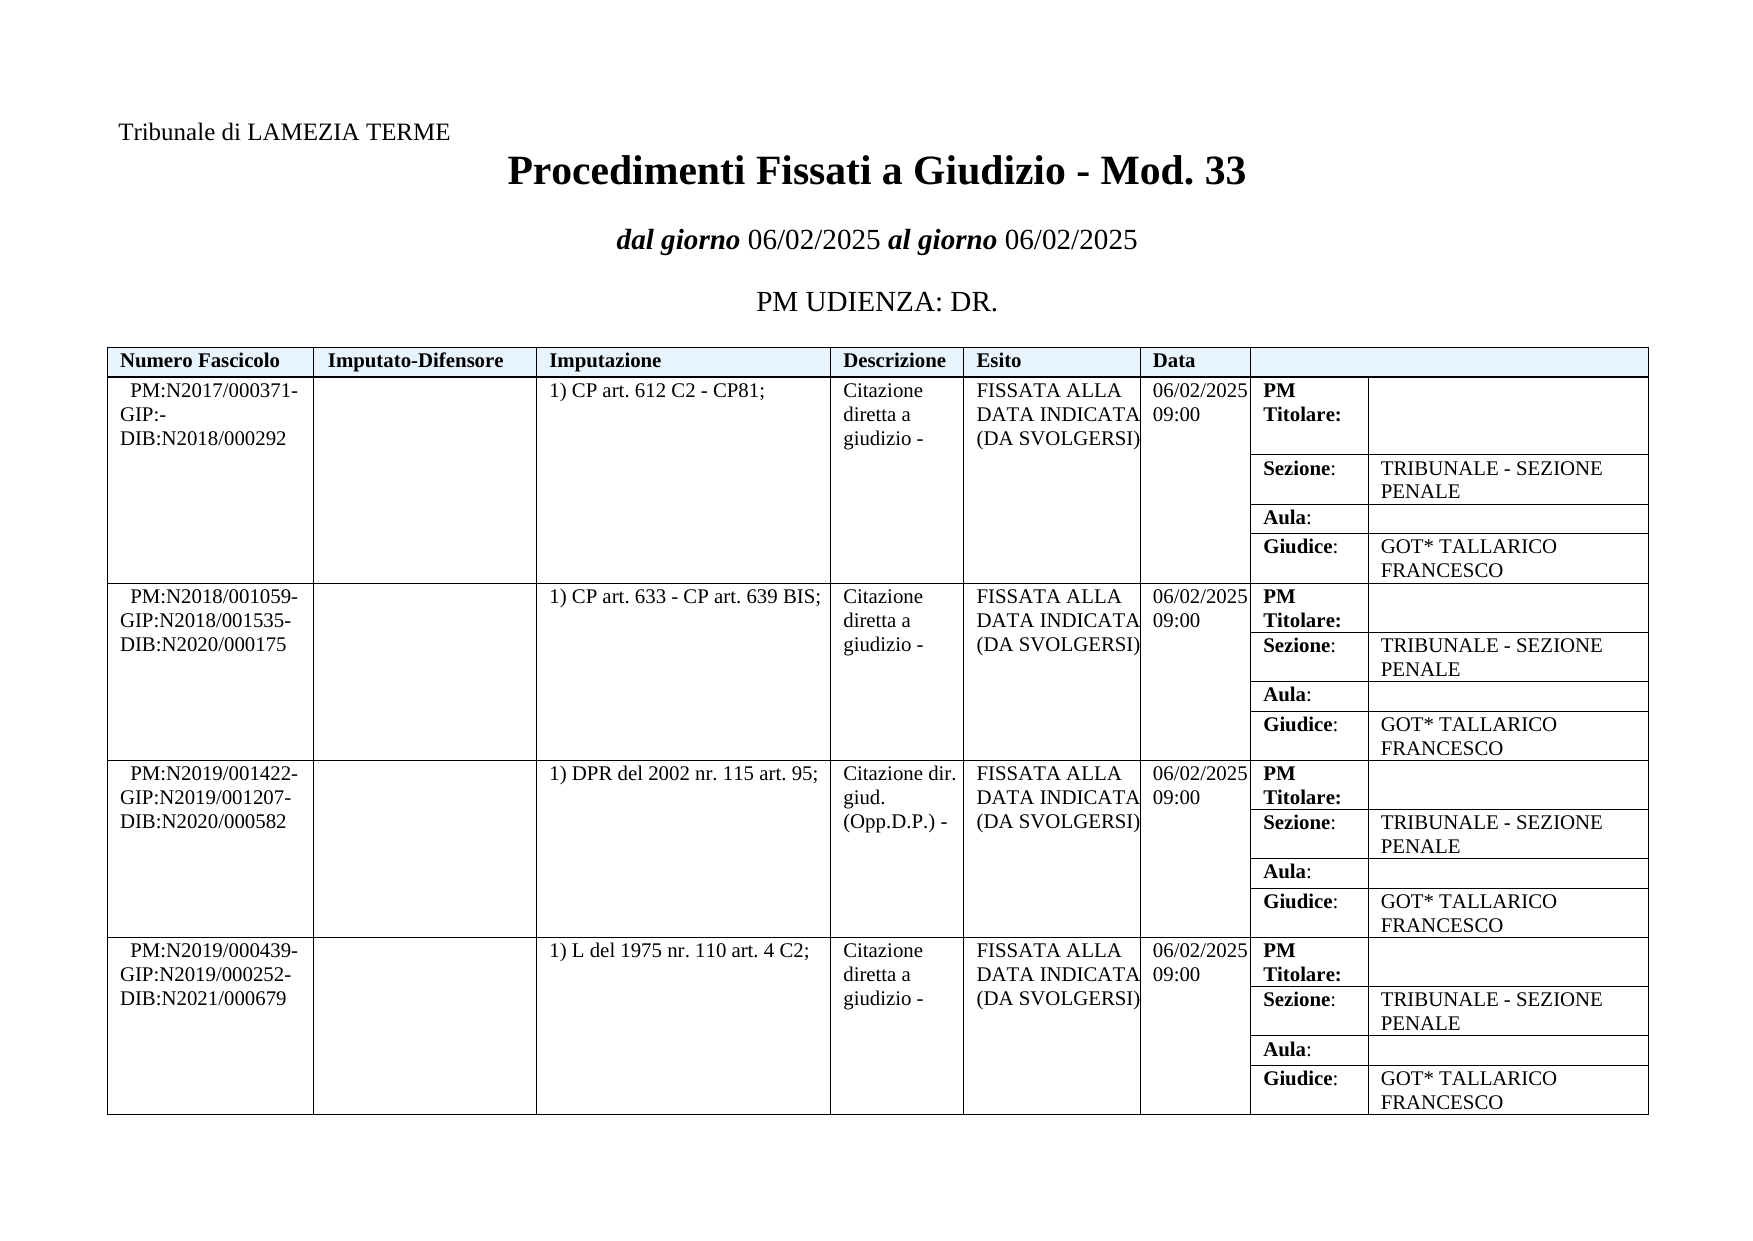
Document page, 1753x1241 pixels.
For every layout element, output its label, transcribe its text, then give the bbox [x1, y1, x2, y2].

table_cell [314, 761, 536, 937]
text PM UDIENZA: DR. [118, 284, 1636, 318]
text Procedimenti Fissati a Giudizio - Mod. 33 [118, 145, 1636, 193]
table_cell [314, 938, 536, 1114]
table_cell TRIBUNALE - SEZIONE PENALE [1369, 455, 1648, 503]
table_cell TRIBUNALE - SEZIONE PENALE [1369, 987, 1648, 1035]
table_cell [964, 938, 1140, 1114]
table_cell [1369, 505, 1648, 533]
table_cell [1369, 859, 1648, 888]
table_cell Giudice: [1251, 712, 1368, 760]
table_cell 1) L del 1975 nr. 110 art. 4 C2; [537, 938, 830, 1114]
table_cell 06/02/2025 09:00 [1141, 938, 1250, 1114]
table_cell Citazione diretta a giudizio - [831, 584, 963, 760]
table_cell 1) CP art. 612 C2 - CP81; [537, 378, 830, 582]
table_cell TRIBUNALE - SEZIONE PENALE [1369, 633, 1648, 681]
table_cell Aula: [1251, 505, 1368, 533]
table_header Numero Fascicolo [108, 348, 313, 376]
table_cell PM Titolare: [1251, 761, 1368, 809]
table_cell [1369, 584, 1648, 632]
table_header Esito [964, 348, 1140, 376]
table_header Data [1141, 348, 1250, 376]
table_cell 06/02/2025 09:00 [1141, 761, 1250, 937]
table_cell Sezione: [1251, 455, 1368, 503]
table_cell [314, 584, 536, 760]
text Tribunale di LAMEZIA TERME [118, 117, 1636, 145]
table_cell 1) DPR del 2002 nr. 115 art. 95; [537, 761, 830, 937]
table_cell [314, 378, 536, 582]
table_cell Giudice: [1251, 889, 1368, 937]
table_cell PM Titolare: [1251, 938, 1368, 986]
table_cell Citazione dir. giud.(Opp.D.P.) - [831, 761, 963, 937]
table_cell [1369, 682, 1648, 711]
table_cell Citazione diretta a giudizio - [831, 378, 963, 582]
table_cell [1369, 378, 1648, 454]
text dal giorno 06/02/2025 al giorno 06/02/2025 [118, 222, 1636, 256]
table_cell [1369, 761, 1648, 809]
table_cell FISSATA ALLA DATA INDICATA (DA SVOLGERSI) [964, 378, 1140, 582]
table_cell PM:N2019/000439- GIP:N2019/000252- DIB:N2021/000679 [108, 938, 313, 1114]
table_header Imputazione [537, 348, 830, 376]
table_cell FISSATA ALLA DATA INDICATA (DA SVOLGERSI) [964, 584, 1140, 760]
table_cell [831, 938, 963, 1114]
table_cell GOT* TALLARICO FRANCESCO [1369, 1066, 1648, 1114]
table_cell Giudice: [1251, 534, 1368, 582]
table_cell Aula: [1251, 682, 1368, 711]
table_cell PM:N2019/001422- GIP:N2019/001207- DIB:N2020/000582 [108, 761, 313, 937]
table_cell Aula: [1251, 1036, 1368, 1065]
table_cell PM Titolare: [1251, 584, 1368, 632]
table_cell GOT* TALLARICO FRANCESCO [1369, 534, 1648, 582]
table_cell PM:N2018/001059- GIP:N2018/001535- DIB:N2020/000175 [108, 584, 313, 760]
table_header Descrizione [831, 348, 963, 376]
table_cell PM:N2017/000371- GIP:- DIB:N2018/000292 [108, 378, 313, 582]
table_cell Sezione: [1251, 810, 1368, 858]
table_cell GOT* TALLARICO FRANCESCO [1369, 712, 1648, 760]
table_cell 06/02/2025 09:00 [1141, 378, 1250, 582]
table_cell 06/02/2025 09:00 [1141, 584, 1250, 760]
table_cell Aula: [1251, 859, 1368, 888]
table_cell [1369, 938, 1648, 986]
table_cell Sezione: [1251, 987, 1368, 1035]
table_cell 1) CP art. 633 - CP art. 639 BIS; [537, 584, 830, 760]
table_cell [1369, 1036, 1648, 1065]
table_header Imputato-Difensore [314, 348, 536, 376]
table_cell FISSATA ALLA DATA INDICATA (DA SVOLGERSI) [964, 761, 1140, 937]
table_cell Sezione: [1251, 633, 1368, 681]
table_header [1251, 348, 1648, 376]
table_cell Giudice: [1251, 1066, 1368, 1114]
table_cell PM Titolare: [1251, 378, 1368, 454]
table_cell TRIBUNALE - SEZIONE PENALE [1369, 810, 1648, 858]
table_cell GOT* TALLARICO FRANCESCO [1369, 889, 1648, 937]
